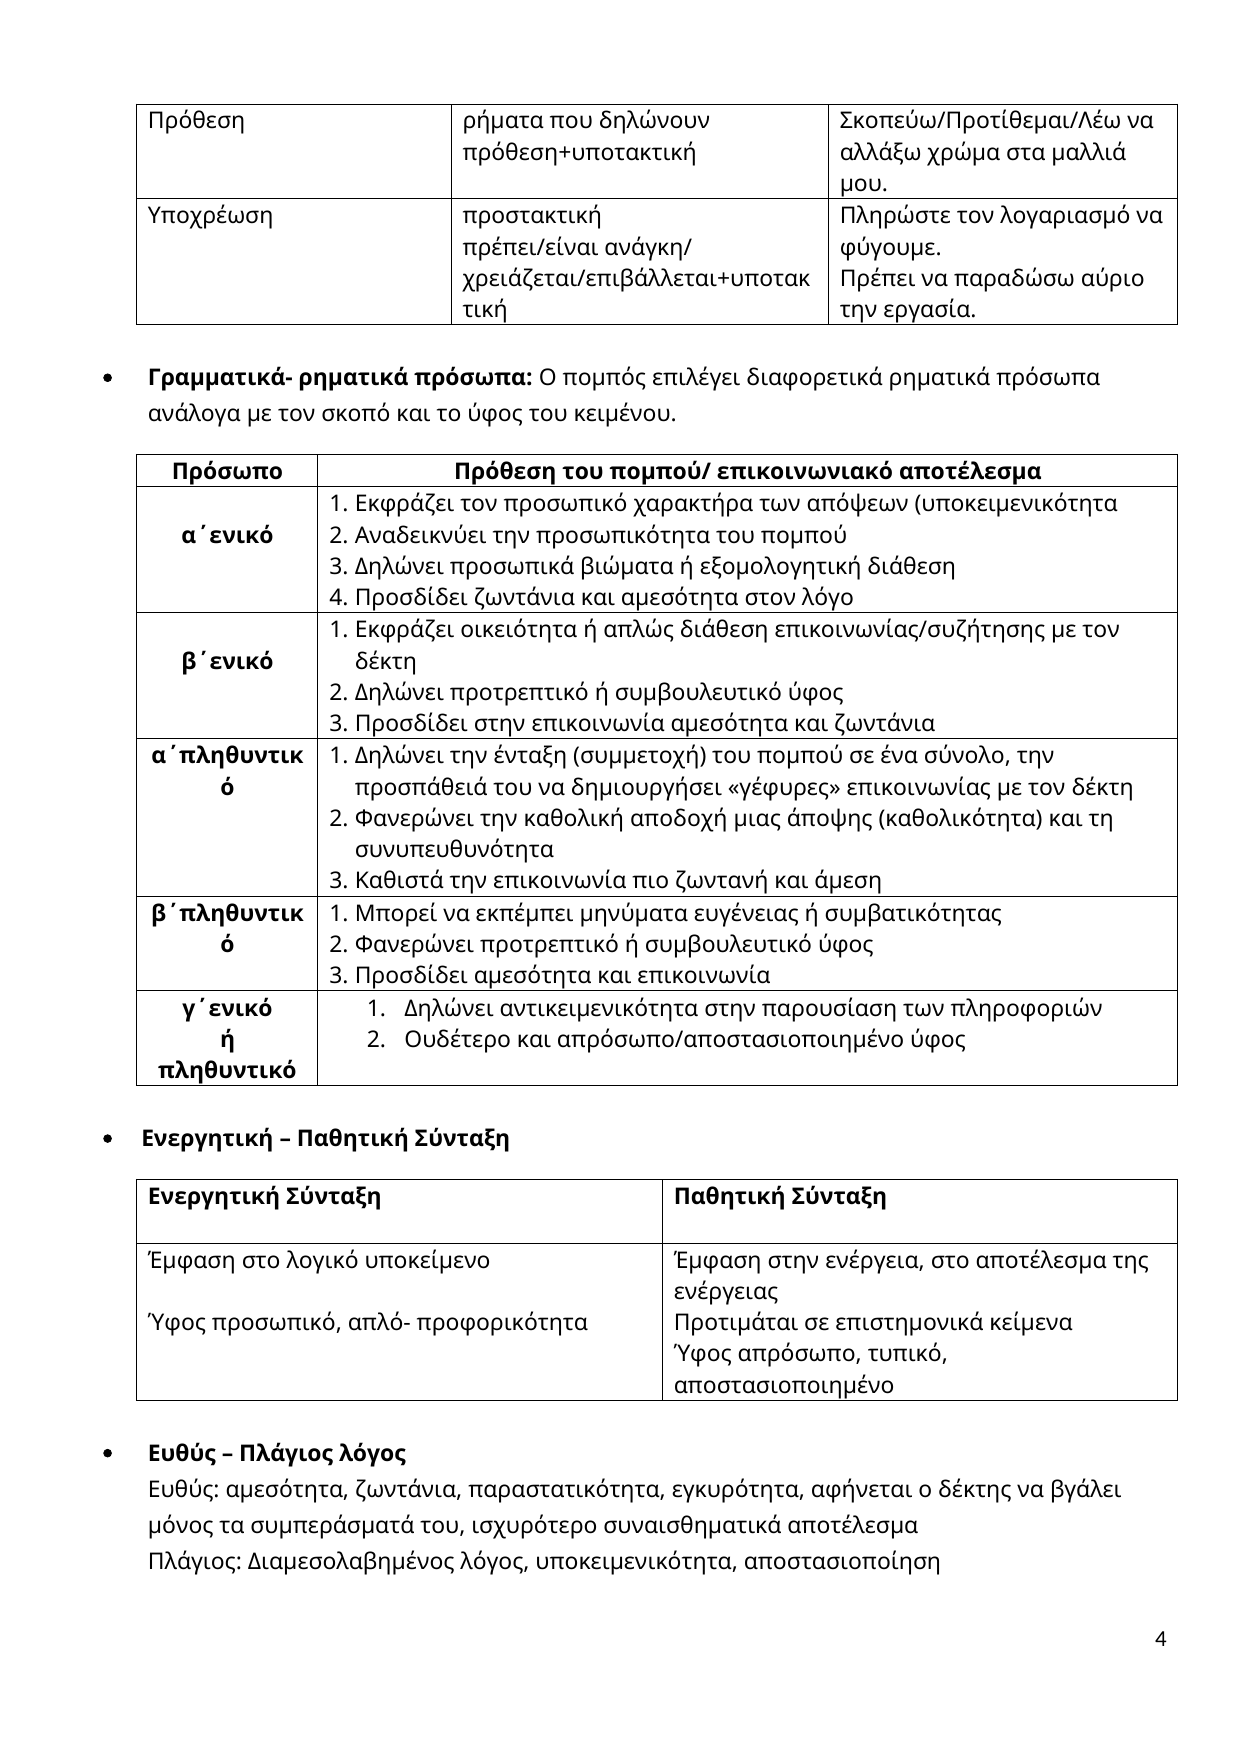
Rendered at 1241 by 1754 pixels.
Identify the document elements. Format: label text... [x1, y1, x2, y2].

table_cell ρήματα που δηλώνουν πρόθεση+υποτακτική [452, 105, 828, 198]
table_cell γ΄ενικό ή πληθυντικό [137, 991, 317, 1085]
list Ενεργητική – Παθητική Σύνταξη [103, 1122, 1167, 1153]
table_cell Έμφαση στο λογικό υποκείμενο Ύφος προσωπικό, απλό- προφορικότητα [137, 1244, 662, 1400]
table_header Ενεργητική Σύνταξη [137, 1180, 662, 1242]
table_cell α΄ενικό [137, 487, 317, 612]
table_header Παθητική Σύνταξη [663, 1180, 1177, 1242]
list Ευθύς – Πλάγιος λόγος [103, 1437, 1167, 1468]
table_header Πρόθεση του πομπού/ επικοινωνιακό αποτέλεσμα [318, 455, 1177, 486]
table_cell Σκοπεύω/Προτίθεμαι/Λέω να αλλάξω χρώμα στα μαλλιά μου. [829, 105, 1177, 198]
table_cell Εκφράζει τον προσωπικό χαρακτήρα των απόψεων (υποκειμενικότητα Αναδεικνύει την προσωπικότητα του πομπού Δηλώνει προσωπικά βιώματα ή εξομολογητική διάθεση Προσδίδει ζωντάνια και αμεσότητα στον λόγο [318, 487, 1177, 612]
table_cell Μπορεί να εκπέμπει μηνύματα ευγένειας ή συμβατικότητας Φανερώνει προτρεπτικό ή συμβουλευτικό ύφος Προσδίδει αμεσότητα και επικοινωνία [318, 897, 1177, 990]
table_cell β΄πληθυντικό [137, 897, 317, 990]
table_cell Δηλώνει αντικειμενικότητα στην παρουσίαση των πληροφοριών Ουδέτερο και απρόσωπο/αποστασιοποιημένο ύφος [318, 991, 1177, 1085]
table_cell β΄ενικό [137, 613, 317, 738]
table_cell Υποχρέωση [137, 199, 451, 324]
table_cell Πληρώστε τον λογαριασμό να φύγουμε. Πρέπει να παραδώσω αύριο την εργασία. [829, 199, 1177, 324]
table_cell α΄πληθυντικό [137, 739, 317, 896]
list Γραμματικά- ρηματικά πρόσωπα: Ο πομπός επιλέγει διαφορετικά ρηματικά πρόσωπα ανάλογα με τον σκοπό και το ύφος του κειμένου. [103, 361, 1167, 428]
table_cell Έμφαση στην ενέργεια, στο αποτέλεσμα της ενέργειας Προτιμάται σε επιστημονικά κείμενα Ύφος απρόσωπο, τυπικό, αποστασιοποιημένο [663, 1244, 1177, 1400]
table_cell Πρόθεση [137, 105, 451, 198]
table_cell προστακτική πρέπει/είναι ανάγκη/ χρειάζεται/επιβάλλεται+υποτακτική [452, 199, 828, 324]
table_header Πρόσωπο [137, 455, 317, 486]
list Πλάγιος: Διαμεσολαβημένος λόγος, υποκειμενικότητα, αποστασιοποίηση [148, 1544, 1167, 1576]
table_cell Εκφράζει οικειότητα ή απλώς διάθεση επικοινωνίας/συζήτησης με τον δέκτη Δηλώνει προτρεπτικό ή συμβουλευτικό ύφος Προσδίδει στην επικοινωνία αμεσότητα και ζωντάνια [318, 613, 1177, 738]
table_cell Δηλώνει την ένταξη (συμμετοχή) του πομπού σε ένα σύνολο, την προσπάθειά του να δημιουργήσει «γέφυρες» επικοινωνίας με τον δέκτη Φανερώνει την καθολική αποδοχή μιας άποψης (καθολικότητα) και τη συνυπευθυνότητα Καθιστά την επικοινωνία πιο ζωντανή και άμεση [318, 739, 1177, 896]
list Ευθύς: αμεσότητα, ζωντάνια, παραστατικότητα, εγκυρότητα, αφήνεται ο δέκτης να βγάλει μόνος τα συμπεράσματά του, ισχυρότερο συναισθηματικά αποτέλεσμα [148, 1473, 1167, 1540]
